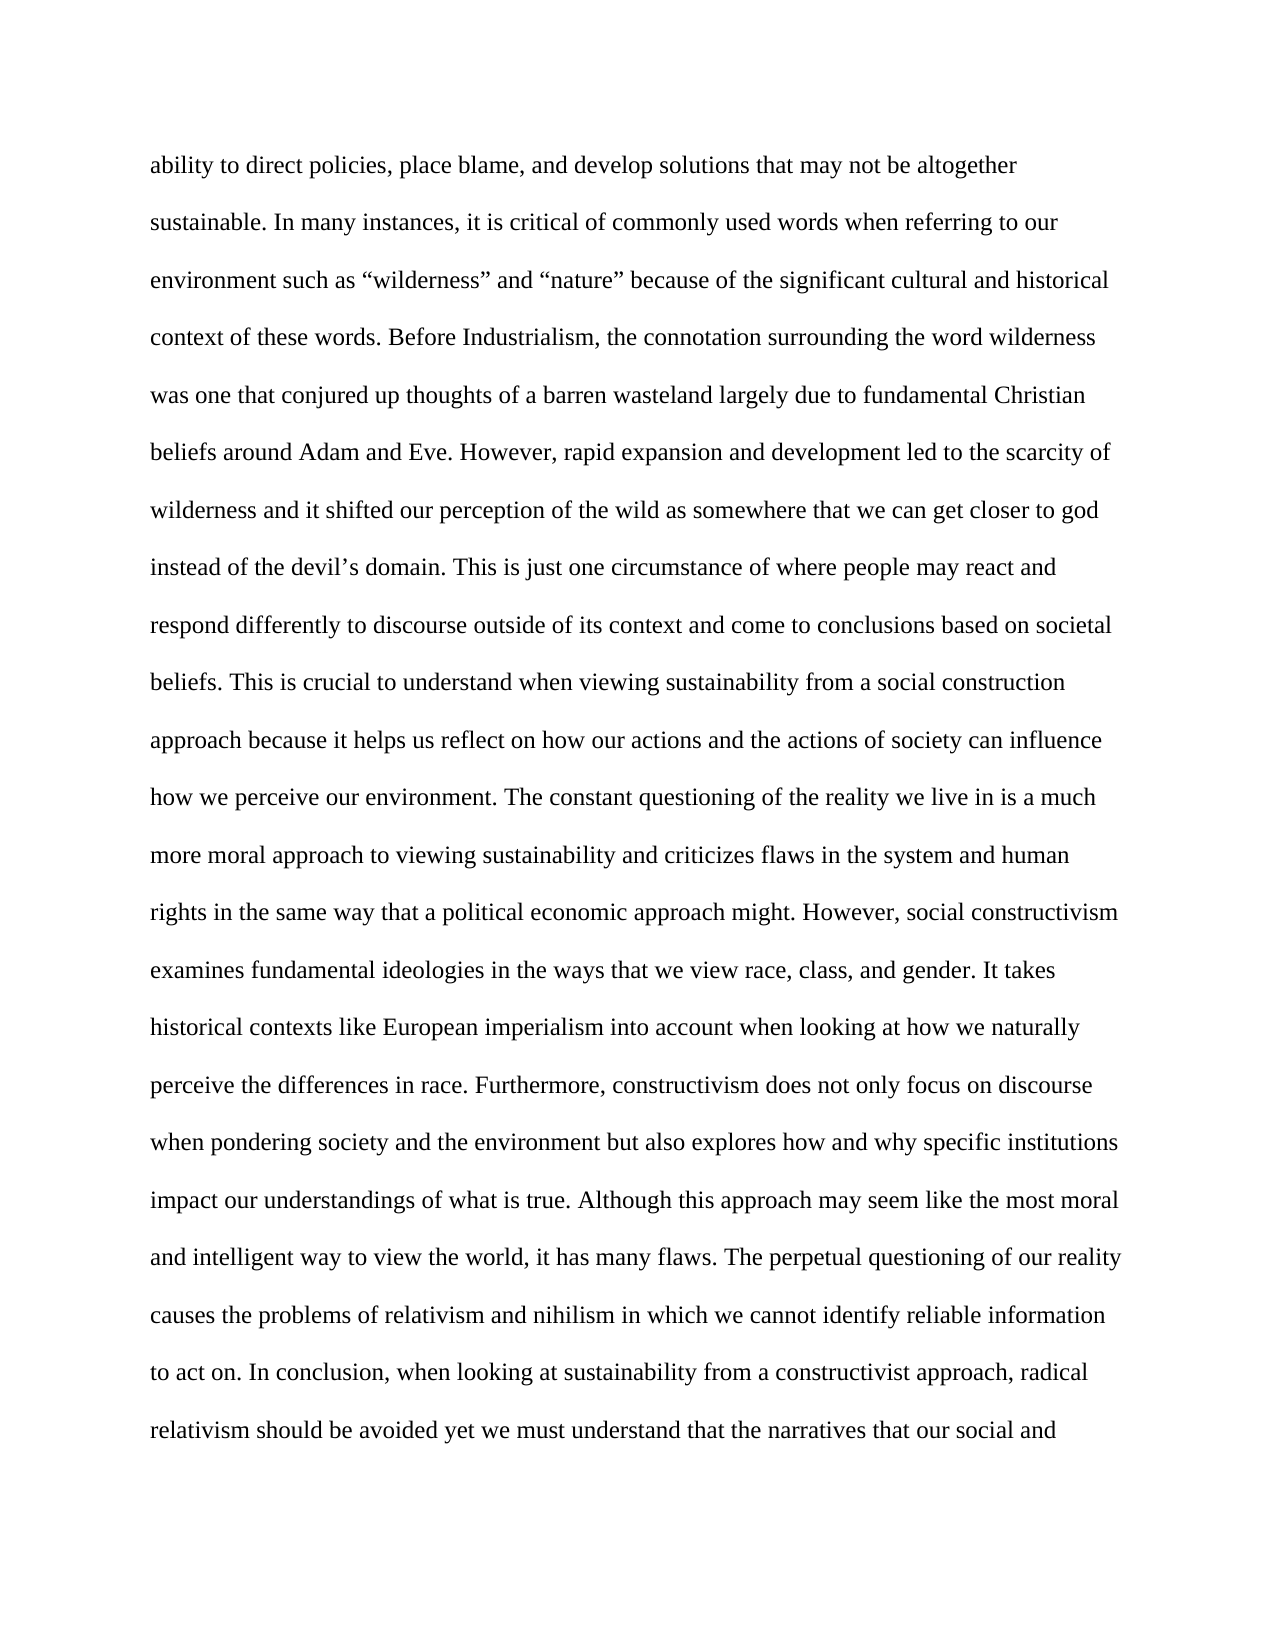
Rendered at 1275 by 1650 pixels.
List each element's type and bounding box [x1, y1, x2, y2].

text [150, 150, 1125, 1444]
